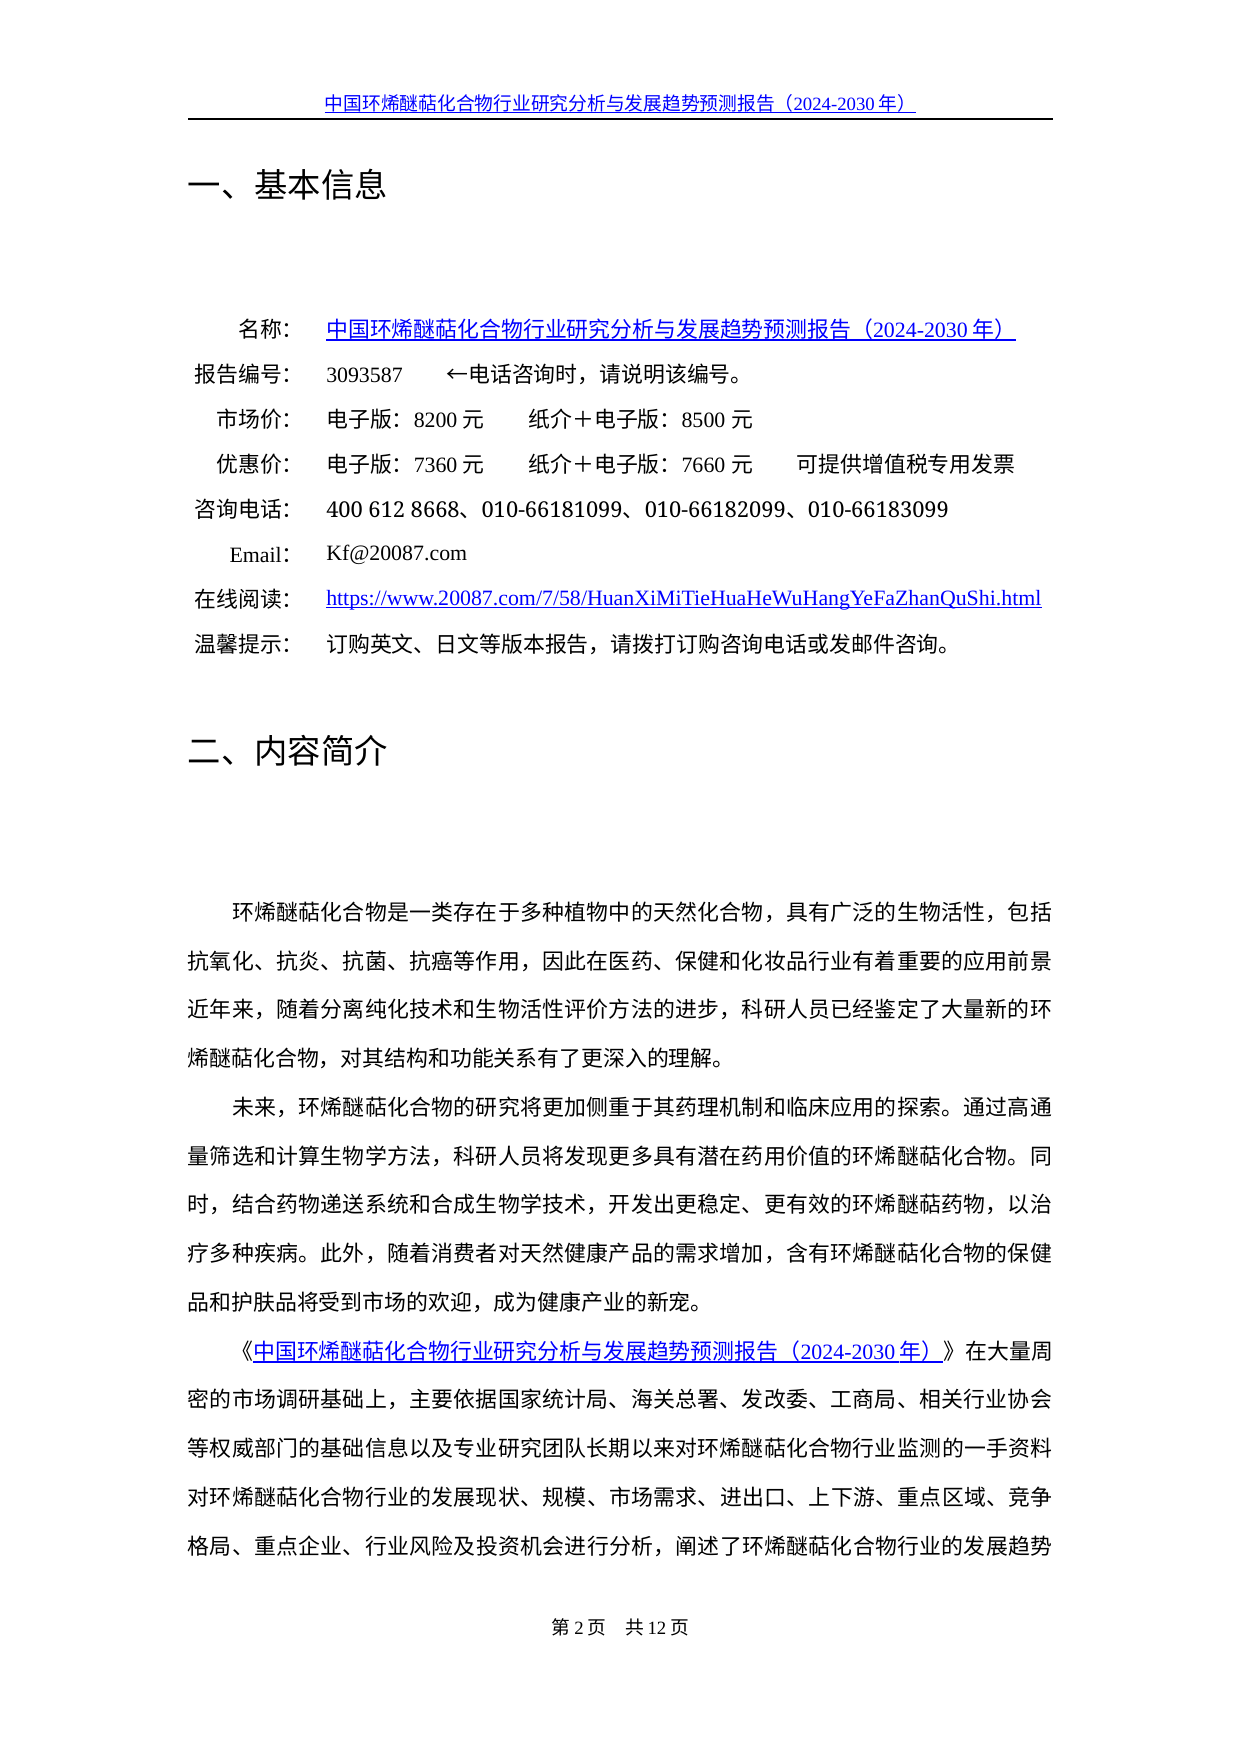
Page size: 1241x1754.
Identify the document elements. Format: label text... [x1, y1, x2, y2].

table_cell 咨询电话： [167, 492, 315, 537]
table_cell 400 612 8668、010-66181099、010-66182099、010-66183099 [315, 492, 1073, 537]
table_cell 在线阅读： [167, 582, 315, 627]
table_header 名称： [167, 312, 315, 357]
table_cell 优惠价： [167, 447, 315, 492]
table_cell 市场价： [167, 402, 315, 447]
table_cell 报告编号： [167, 357, 315, 402]
table_cell Kf@20087.com [315, 537, 1073, 582]
table_cell 订购英文、日文等版本报告，请拨打订购咨询电话或发邮件咨询。 [315, 627, 1073, 672]
table_cell 温馨提示： [167, 627, 315, 672]
table_cell [315, 582, 1073, 627]
table_cell 电子版：7360 元 纸介＋电子版：7660 元 可提供增值税专用发票 [315, 447, 1073, 492]
title 二、内容简介 [187, 717, 1053, 782]
table_cell Email： [167, 537, 315, 582]
table_cell 电子版：8200 元 纸介＋电子版：8500 元 [315, 402, 1073, 447]
table_cell 3093587 ←电话咨询时，请说明该编号。 [315, 357, 1073, 402]
title 一、基本信息 [187, 150, 1053, 215]
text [187, 894, 1053, 1561]
table_header 中国环烯醚萜化合物行业研究分析与发展趋势预测报告（2024-2030年） [315, 312, 1073, 357]
